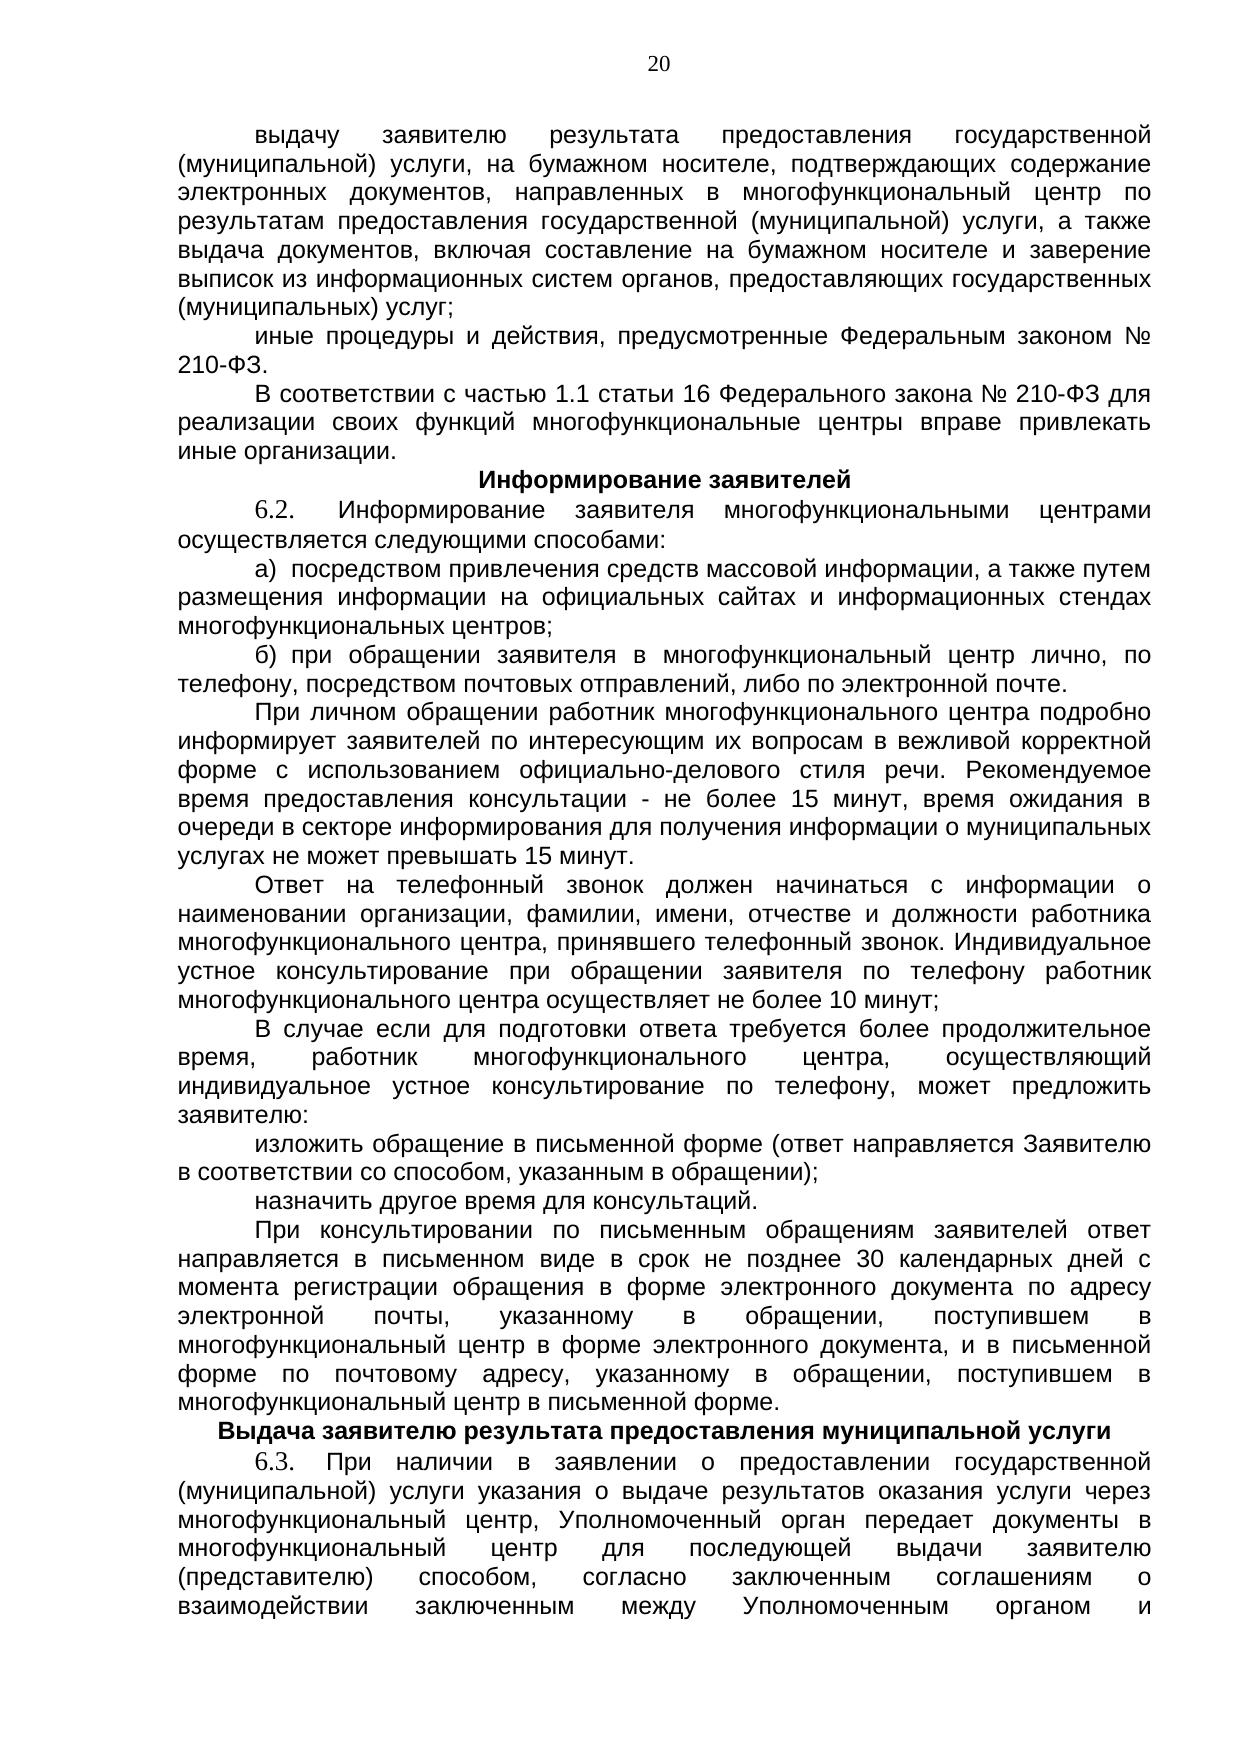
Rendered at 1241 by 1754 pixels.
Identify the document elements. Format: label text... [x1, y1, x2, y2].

text назначить другое время для консультаций. [177, 1186, 1152, 1215]
text При личном обращении работник многофункционального центра подробно информирует заявителей по интересующим их вопросам в вежливой корректной форме с использованием официально-делового стиля речи. Рекомендуемое время предоставления консультации - не более 15 минут, время ожидания в очереди в секторе информирования для получения информации о муниципальных услугах не может превышать 15 минут. [177, 697, 1152, 870]
text Информирование заявителей [177, 465, 1152, 494]
text а) посредством привлечения средств массовой информации, а также путем размещения информации на официальных сайтах и информационных стендах многофункциональных центров; [177, 553, 1152, 640]
text Выдача заявителю результата предоставления муниципальной услуги [177, 1416, 1152, 1445]
text В случае если для подготовки ответа требуется более продолжительное время, работник многофункционального центра, осуществляющий индивидуальное устное консультирование по телефону, может предложить заявителю: [177, 1013, 1152, 1128]
text В соответствии с частью 1.1 статьи 16 Федерального закона № 210-ФЗ для реализации своих функций многофункциональные центры вправе привлекать иные организации. [177, 379, 1152, 465]
text Ответ на телефонный звонок должен начинаться с информации о наименовании организации, фамилии, имени, отчестве и должности работника многофункционального центра, принявшего телефонный звонок. Индивидуальное устное консультирование при обращении заявителя по телефону работник многофункционального центра осуществляет не более 10 минут; [177, 870, 1152, 1013]
text иные процедуры и действия, предусмотренные Федеральным законом № 210-ФЗ. [177, 321, 1152, 379]
text изложить обращение в письменной форме (ответ направляется Заявителю в соответствии со способом, указанным в обращении); [177, 1128, 1152, 1186]
list Информирование заявителя многофункциональными центрами осуществляется следующими способами: [177, 494, 1152, 553]
text При консультировании по письменным обращениям заявителей ответ направляется в письменном виде в срок не позднее 30 календарных дней с момента регистрации обращения в форме электронного документа по адресу электронной почты, указанному в обращении, поступившем в многофункциональный центр в форме электронного документа, и в письменной форме по почтовому адресу, указанному в обращении, поступившем в многофункциональный центр в письменной форме. [177, 1215, 1152, 1416]
text б) при обращении заявителя в многофункциональный центр лично, по телефону, посредством почтовых отправлений, либо по электронной почте. [177, 640, 1152, 697]
text выдачу заявителю результата предоставления государственной (муниципальной) услуги, на бумажном носителе, подтверждающих содержание электронных документов, направленных в многофункциональный центр по результатам предоставления государственной (муниципальной) услуги, а также выдача документов, включая составление на бумажном носителе и заверение выписок из информационных систем органов, предоставляющих государственных (муниципальных) услуг; [177, 120, 1152, 321]
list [177, 1445, 1152, 1620]
